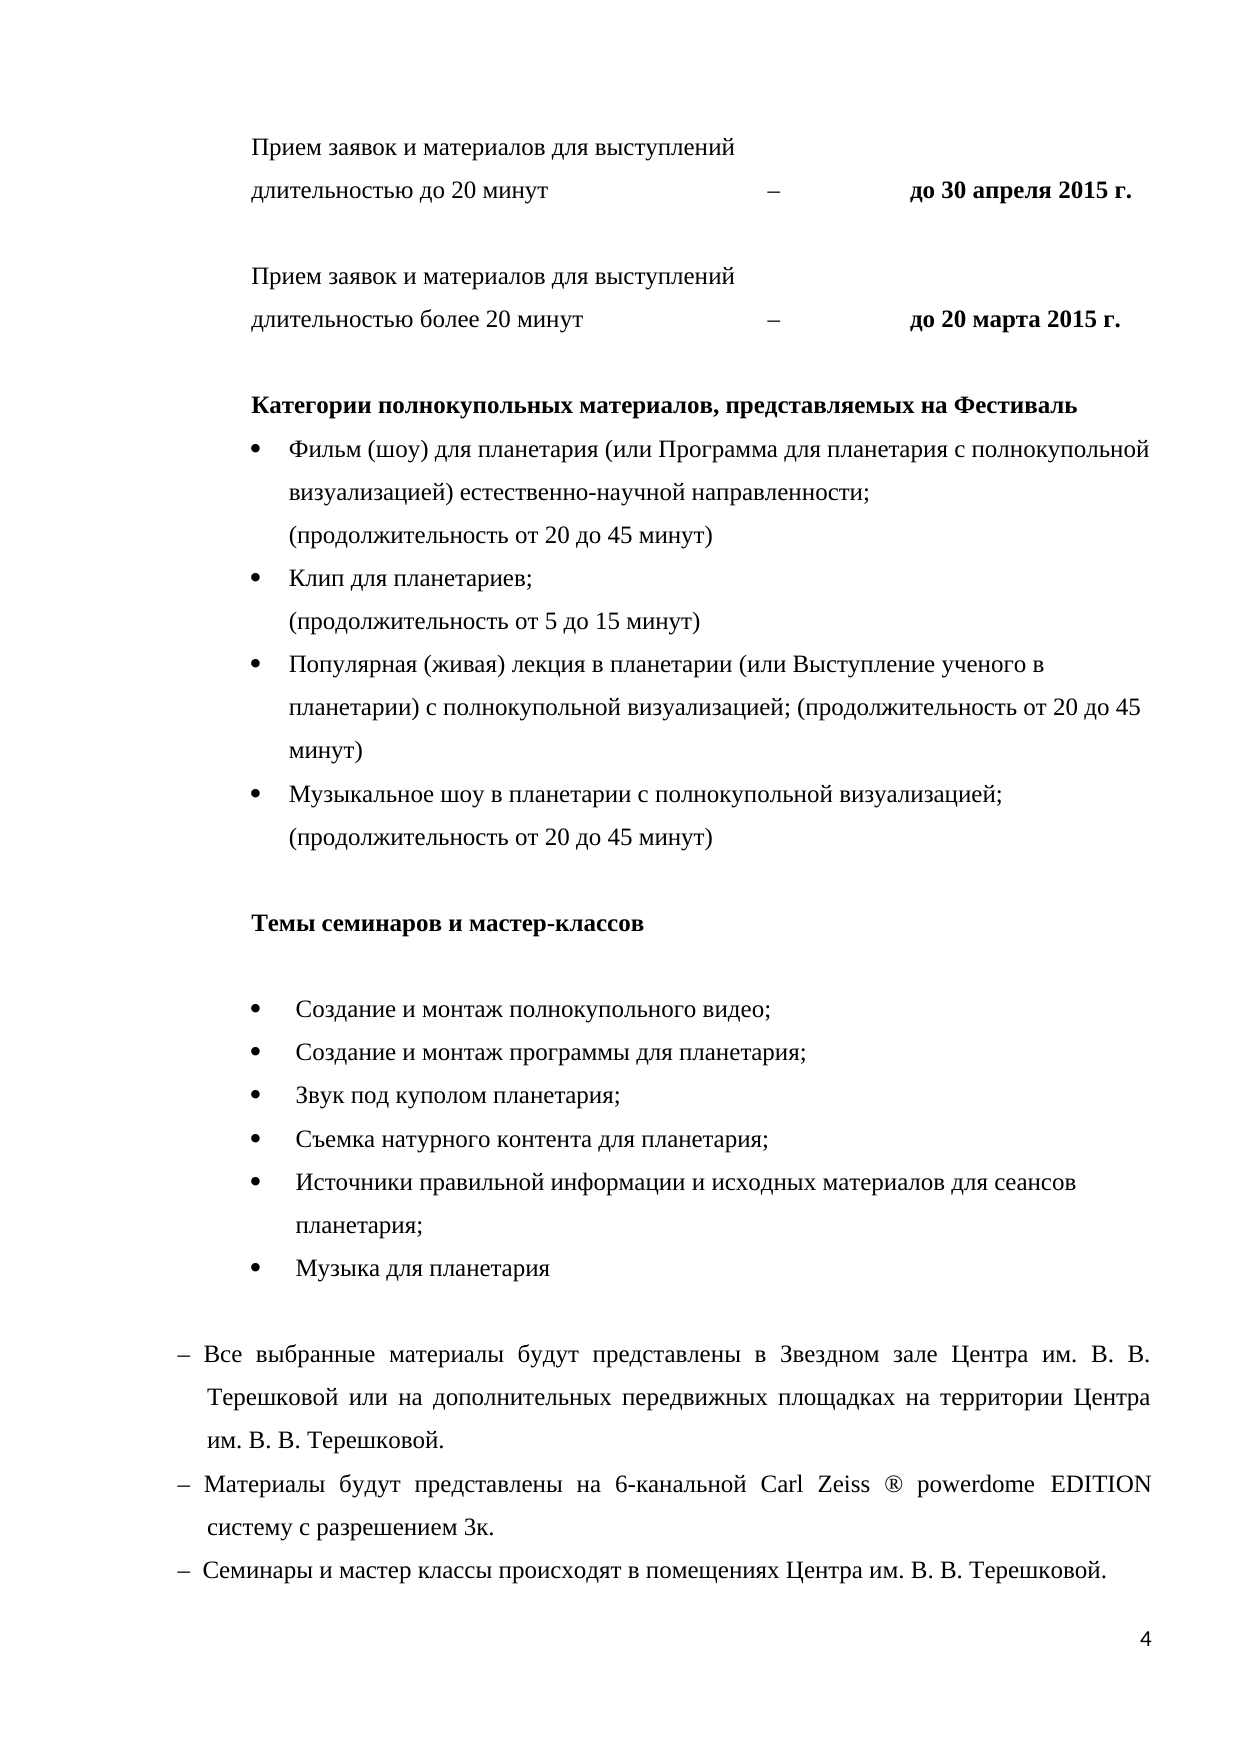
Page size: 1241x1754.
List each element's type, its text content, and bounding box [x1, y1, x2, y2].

list Популярная (живая) лекция в планетарии (или Выступление ученого в планетарии) с полнокупольной визуализацией; (продолжительность от 20 до 45 минут) [251, 649, 1152, 764]
text – Материалы будут представлены на 6-канальной Carl Zeiss ® powerdome EDITION систему с разрешением 3к. [177, 1469, 1152, 1541]
list (продолжительность от 20 до 45 минут) [288, 822, 1152, 851]
text длительностью более 20 минут – до 20 марта 2015 г. [251, 304, 1152, 333]
list Музыка для планетария [251, 1253, 1152, 1282]
text Категории полнокупольных материалов, представляемых на Фестиваль [177, 391, 1152, 419]
list Музыкальное шоу в планетарии с полнокупольной визуализацией; [251, 779, 1152, 807]
text длительностью до 20 минут – до 30 апреля 2015 г. [251, 175, 1152, 204]
list Клип для планетариев; [251, 563, 1152, 592]
list Звук под куполом планетария; [251, 1081, 1152, 1109]
list (продолжительность от 5 до 15 минут) [288, 606, 1152, 635]
text – Все выбранные материалы будут представлены в Звездном зале Центра им. В. В. Терешковой или на дополнительных передвижных площадках на территории Центра им. В. В. Терешковой. [177, 1339, 1152, 1454]
text – Семинары и мастер классы происходят в помещениях Центра им. В. В. Терешковой. [177, 1555, 1152, 1584]
list Создание и монтаж программы для планетария; [251, 1037, 1152, 1066]
text Темы семинаров и мастер-классов [177, 908, 1152, 937]
text Прием заявок и материалов для выступлений [251, 261, 1152, 290]
list Съемка натурного контента для планетария; [251, 1124, 1152, 1152]
list Создание и монтаж полнокупольного видео; [251, 994, 1152, 1023]
text Прием заявок и материалов для выступлений [251, 132, 1152, 161]
list Фильм (шоу) для планетария (или Программа для планетария с полнокупольной визуализацией) естественно-научной направленности; [251, 434, 1152, 506]
list (продолжительность от 20 до 45 минут) [288, 520, 1152, 549]
list Источники правильной информации и исходных материалов для сеансов планетария; [251, 1167, 1152, 1239]
